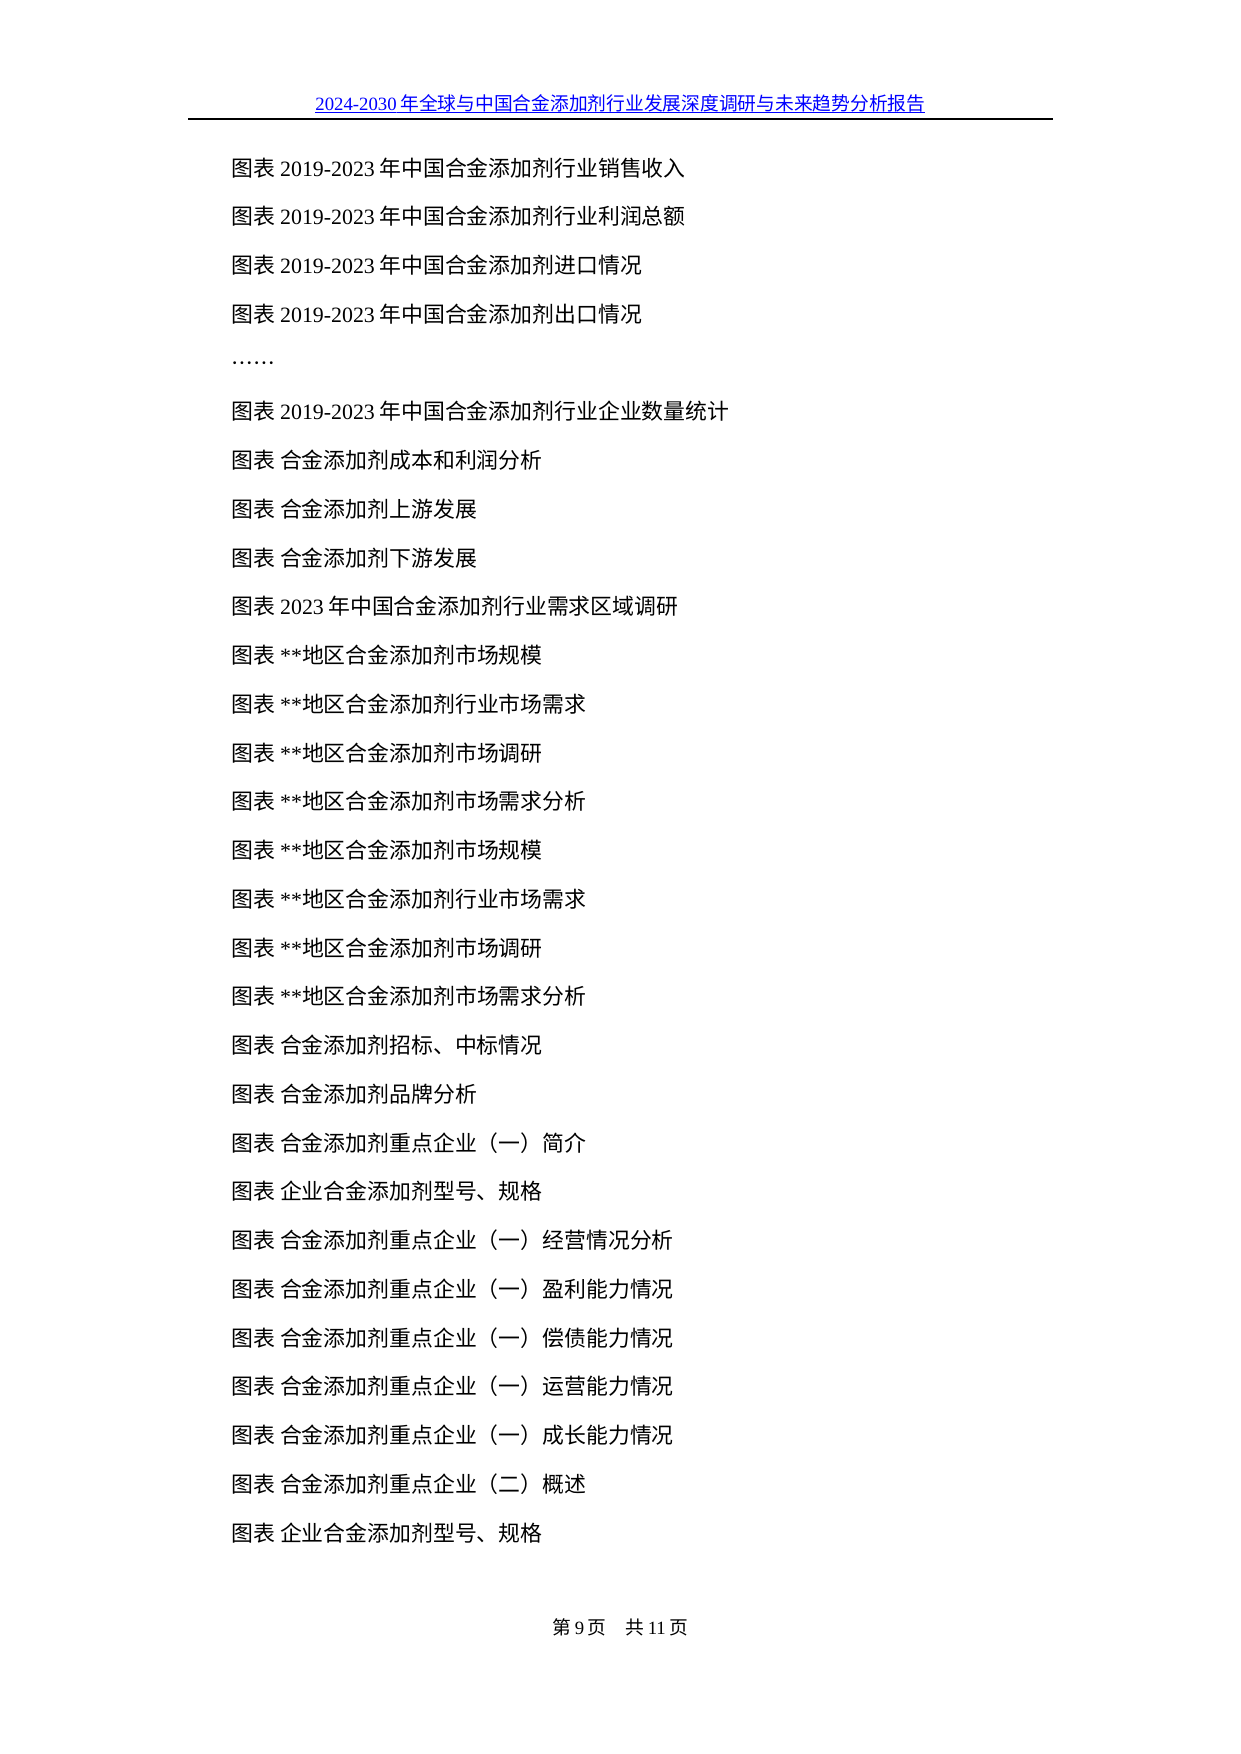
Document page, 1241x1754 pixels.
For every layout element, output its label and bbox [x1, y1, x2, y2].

text [187, 150, 1053, 1548]
